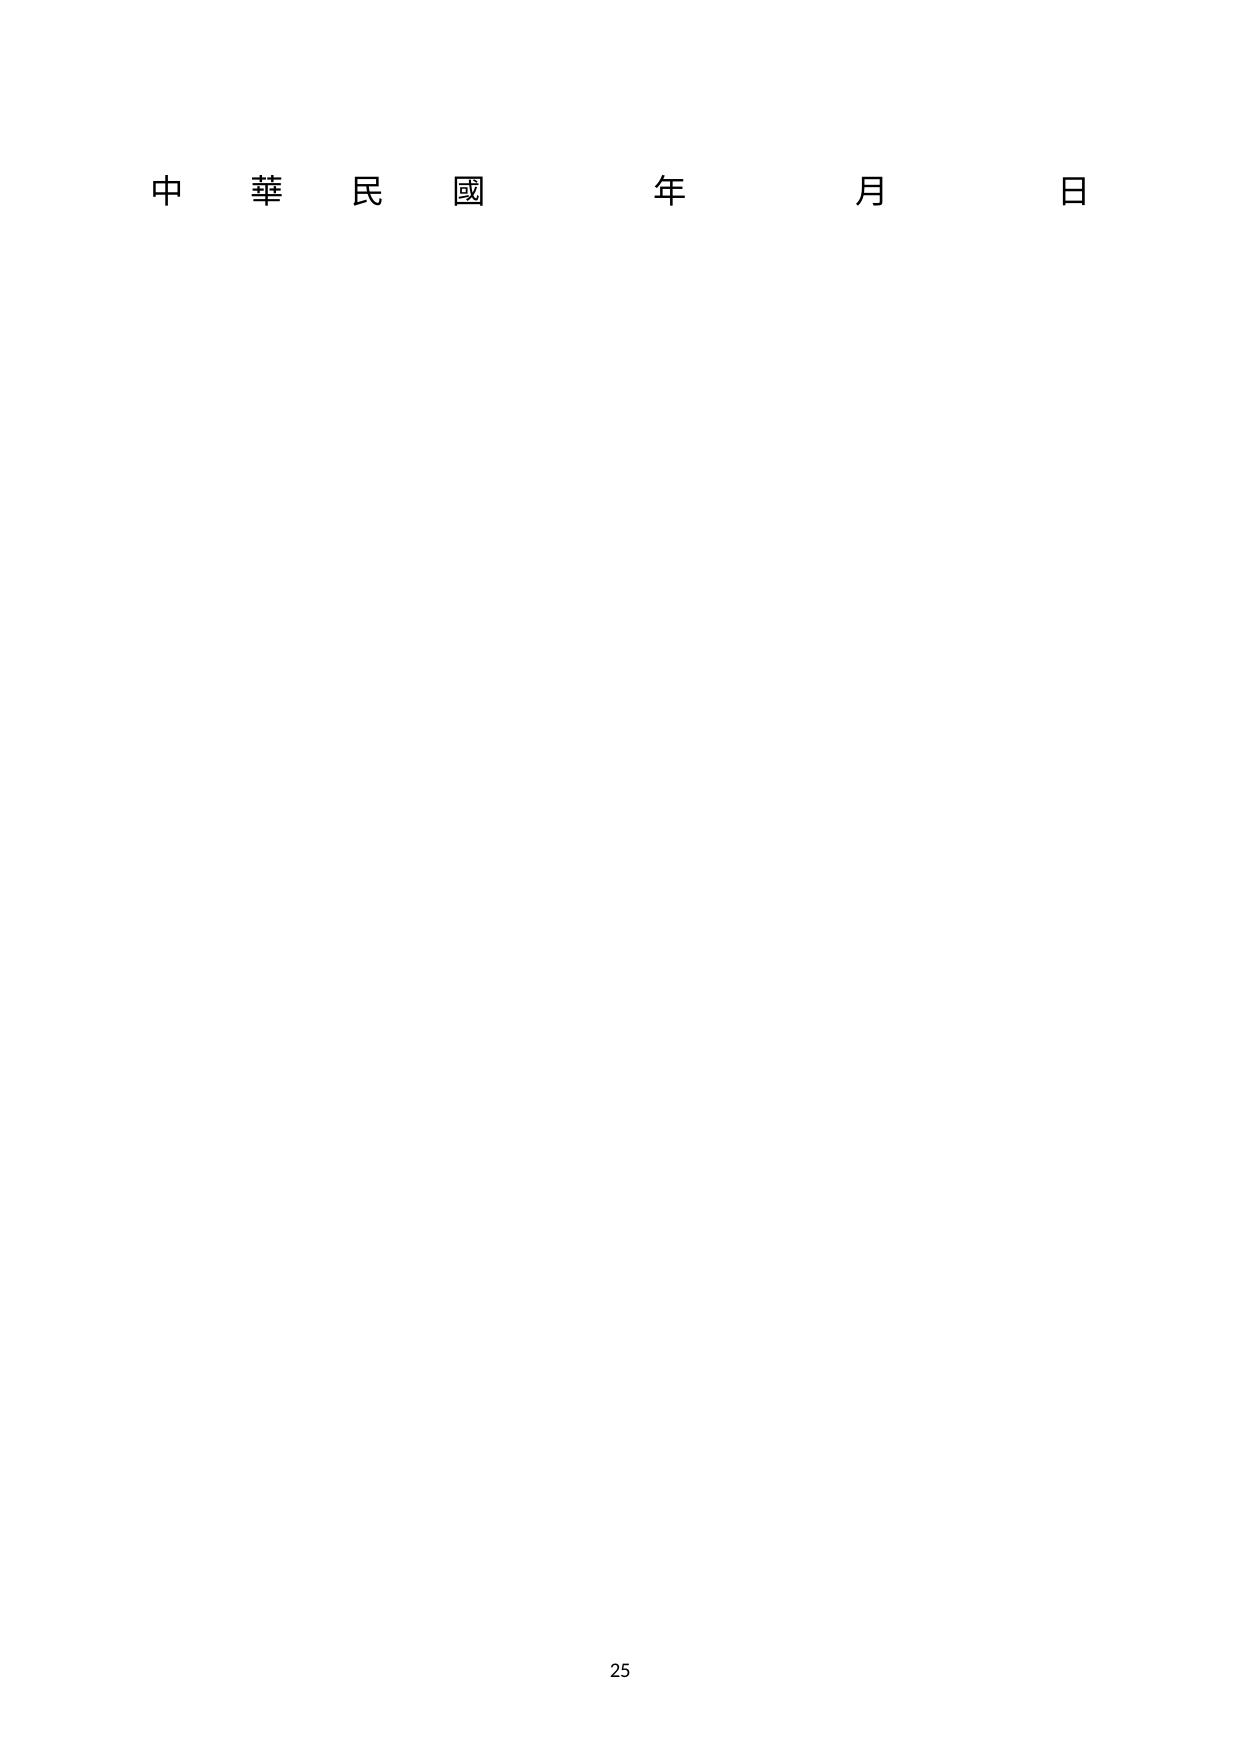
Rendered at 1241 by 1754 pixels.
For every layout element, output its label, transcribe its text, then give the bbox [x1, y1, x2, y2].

text 中華民國 年 月 日 [150, 164, 1090, 213]
